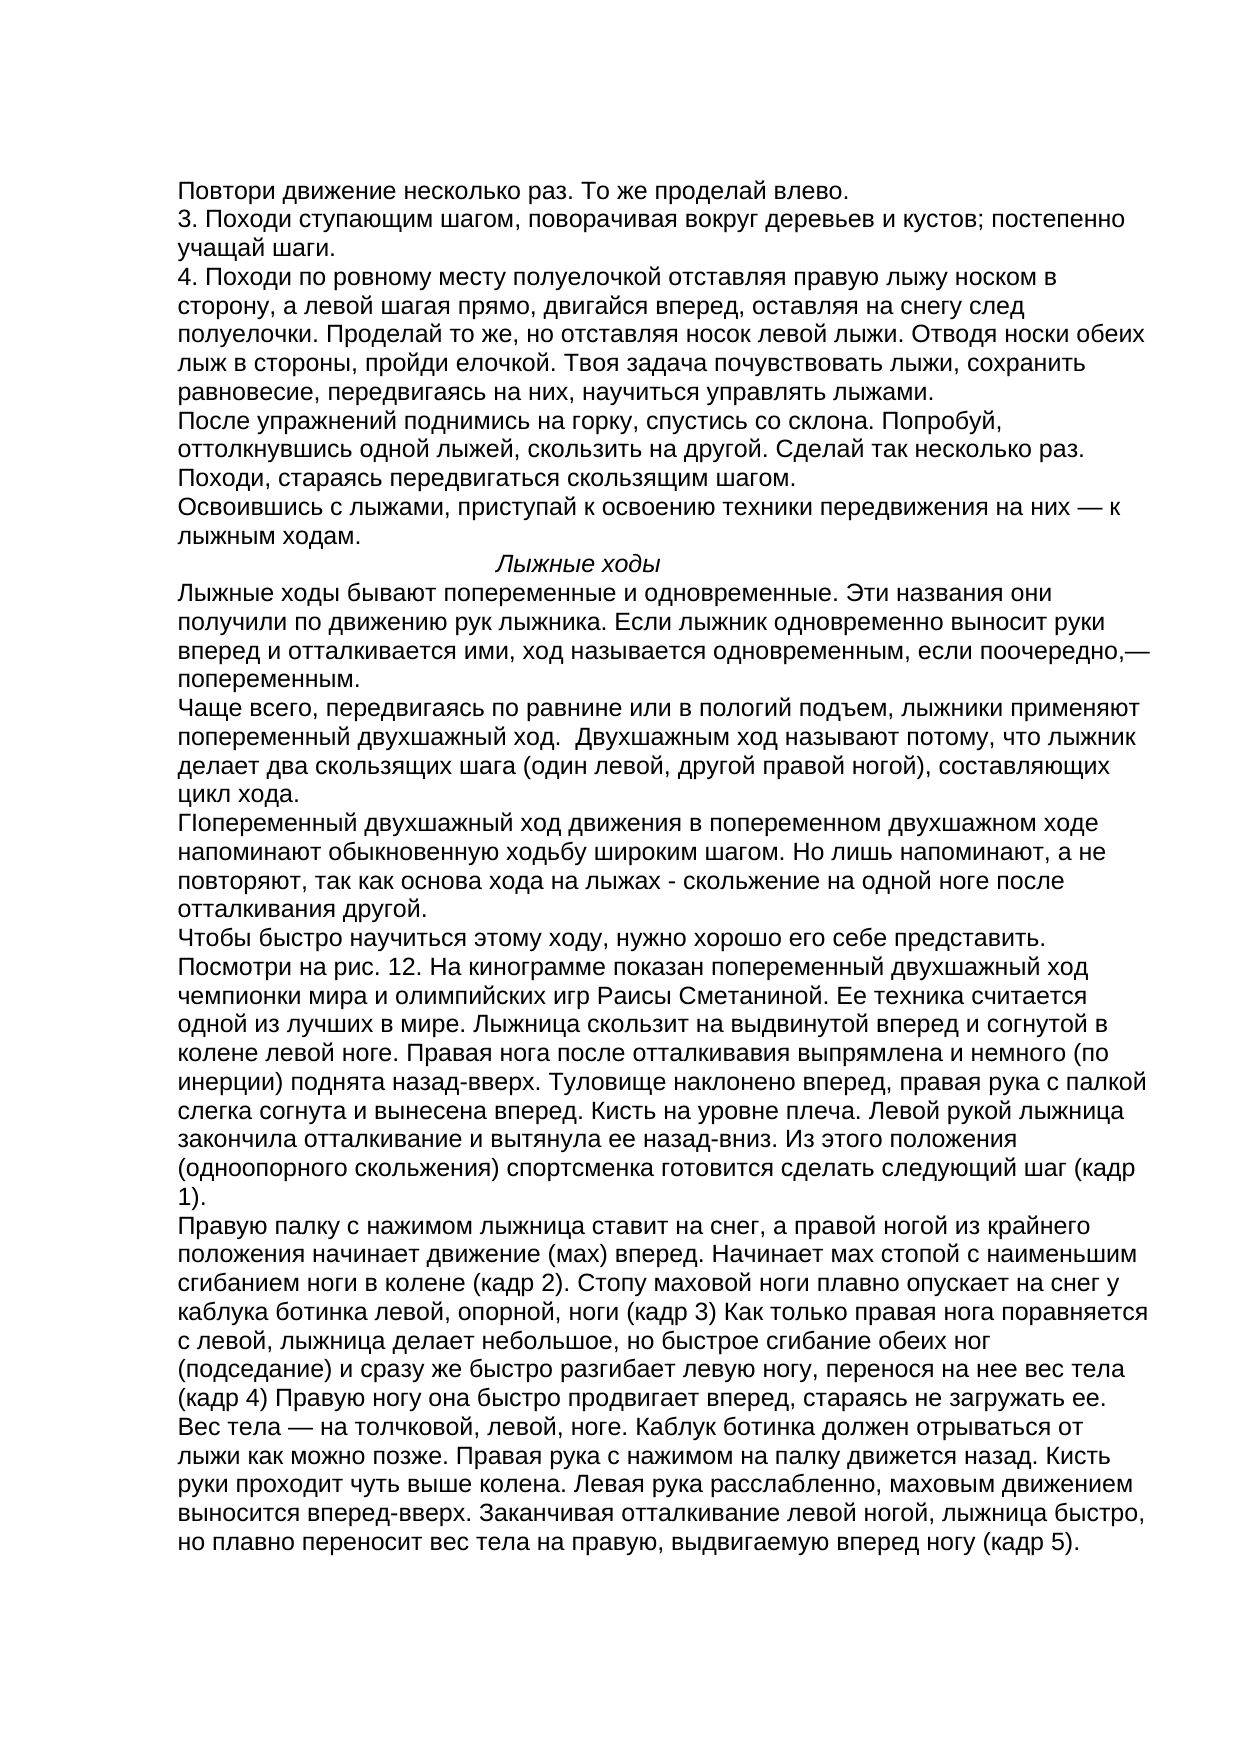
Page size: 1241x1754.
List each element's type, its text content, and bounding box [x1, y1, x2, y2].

text Чтобы быстро научиться этому ходу, нужно хорошо его себе представить. [177, 923, 1152, 952]
text Лыжные ходы бывают попеременные и одновременные. Эти названия они получили по движению рук лыжника. Если лыжник одновременно выносит руки вперед и отталкивается ими, ход называется одновременным, если поочередно,— попеременным. [177, 578, 1152, 693]
text ГIопеременный двухшажный ход движения в попеременном двухшажном ходе напоминают обыкновенную ходьбу широким шагом. Но лишь напоминают, а не повторяют, так как основа хода на лыжах - скольжение на одной ноге после отталкивания другой. [177, 808, 1152, 923]
text После упражнений поднимись на горку, спустись со склона. Попробуй, оттолкнувшись одной лыжей, скользить на другой. Сделай так несколько раз. Походи, стараясь передвигаться скользящим шагом. [177, 406, 1152, 492]
text Чаще всего, передвигаясь по равнине или в пологий подъем, лыжники применяют попеременный двухшажный ход. Двухшажным ход называют потому, что лыжник делает два скользящих шага (один левой, другой правой ногой), составляющих цикл хода. [177, 693, 1152, 808]
text 3. Походи ступающим шагом, поворачивая вокруг деревьев и кустов; постепенно учащай шаги. [177, 204, 1152, 262]
text Лыжные ходы [177, 549, 1152, 578]
text Правую палку с нажимом лыжница ставит на снег, а правой ногой из крайнего положения начинает движение (мах) вперед. Начинает мах стопой с наименьшим сгибанием ноги в колене (кадр 2). Стопу маховой ноги плавно опускает на снег у каблука ботинка левой, опорной, ноги (кадр 3) Как только правая нога поравняется с левой, лыжница делает небольшое, но быстрое сгибание обеих ног (подседание) и сразу же быстро разгибает левую ногу, перенося на нее вес тела (кадр 4) Правую ногу она быстро продвигает вперед, стараясь не загружать ее. Вес тела — на толчковой, левой, ноге. Каблук ботинка должен отрываться от лыжи как можно позже. Правая рука с нажимом на палку движется назад. Кисть руки проходит чуть выше колена. Левая рука расслабленно, маховым движением выносится вперед-вверх. Заканчивая отталкивание левой ногой, лыжница быстро, но плавно переносит вес тела на правую, выдвигаемую вперед ногу (кадр 5). [177, 1211, 1152, 1556]
text Посмотри на рис. 12. На кинограмме показан попеременный двухшажный ход чемпионки мира и олимпийских игр Раисы Сметаниной. Ее техника считается одной из лучших в мире. Лыжница скользит на выдвинутой вперед и согнутой в колене левой ноге. Правая нога после отталкивавия выпрямлена и немного (по инерции) поднята назад-вверх. Туловище наклонено вперед, правая рука с палкой слегка согнута и вынесена вперед. Кисть на уровне плеча. Левой рукой лыжница закончила отталкивание и вытянула ее назад-вниз. Из этого положения (одноопорного скольжения) спортсменка готовится сделать следующий шаг (кадр 1). [177, 952, 1152, 1211]
text 4. Походи по ровному месту полуелочкой отставляя правую лыжу носком в сторону, а левой шагая прямо, двигайся вперед, оставляя на снегу след полуелочки. Проделай то же, но отставляя носок левой лыжи. Отводя носки обеих лыж в стороны, пройди елочкой. Твоя задача почувствовать лыжи, сохранить равновесие, передвигаясь на них, научиться управлять лыжами. [177, 262, 1152, 406]
text Повтори движение несколько раз. То же проделай влево. [177, 176, 1152, 204]
text Освоившись с лыжами, приступай к освоению техники передвижения на них — к лыжным ходам. [177, 492, 1152, 549]
